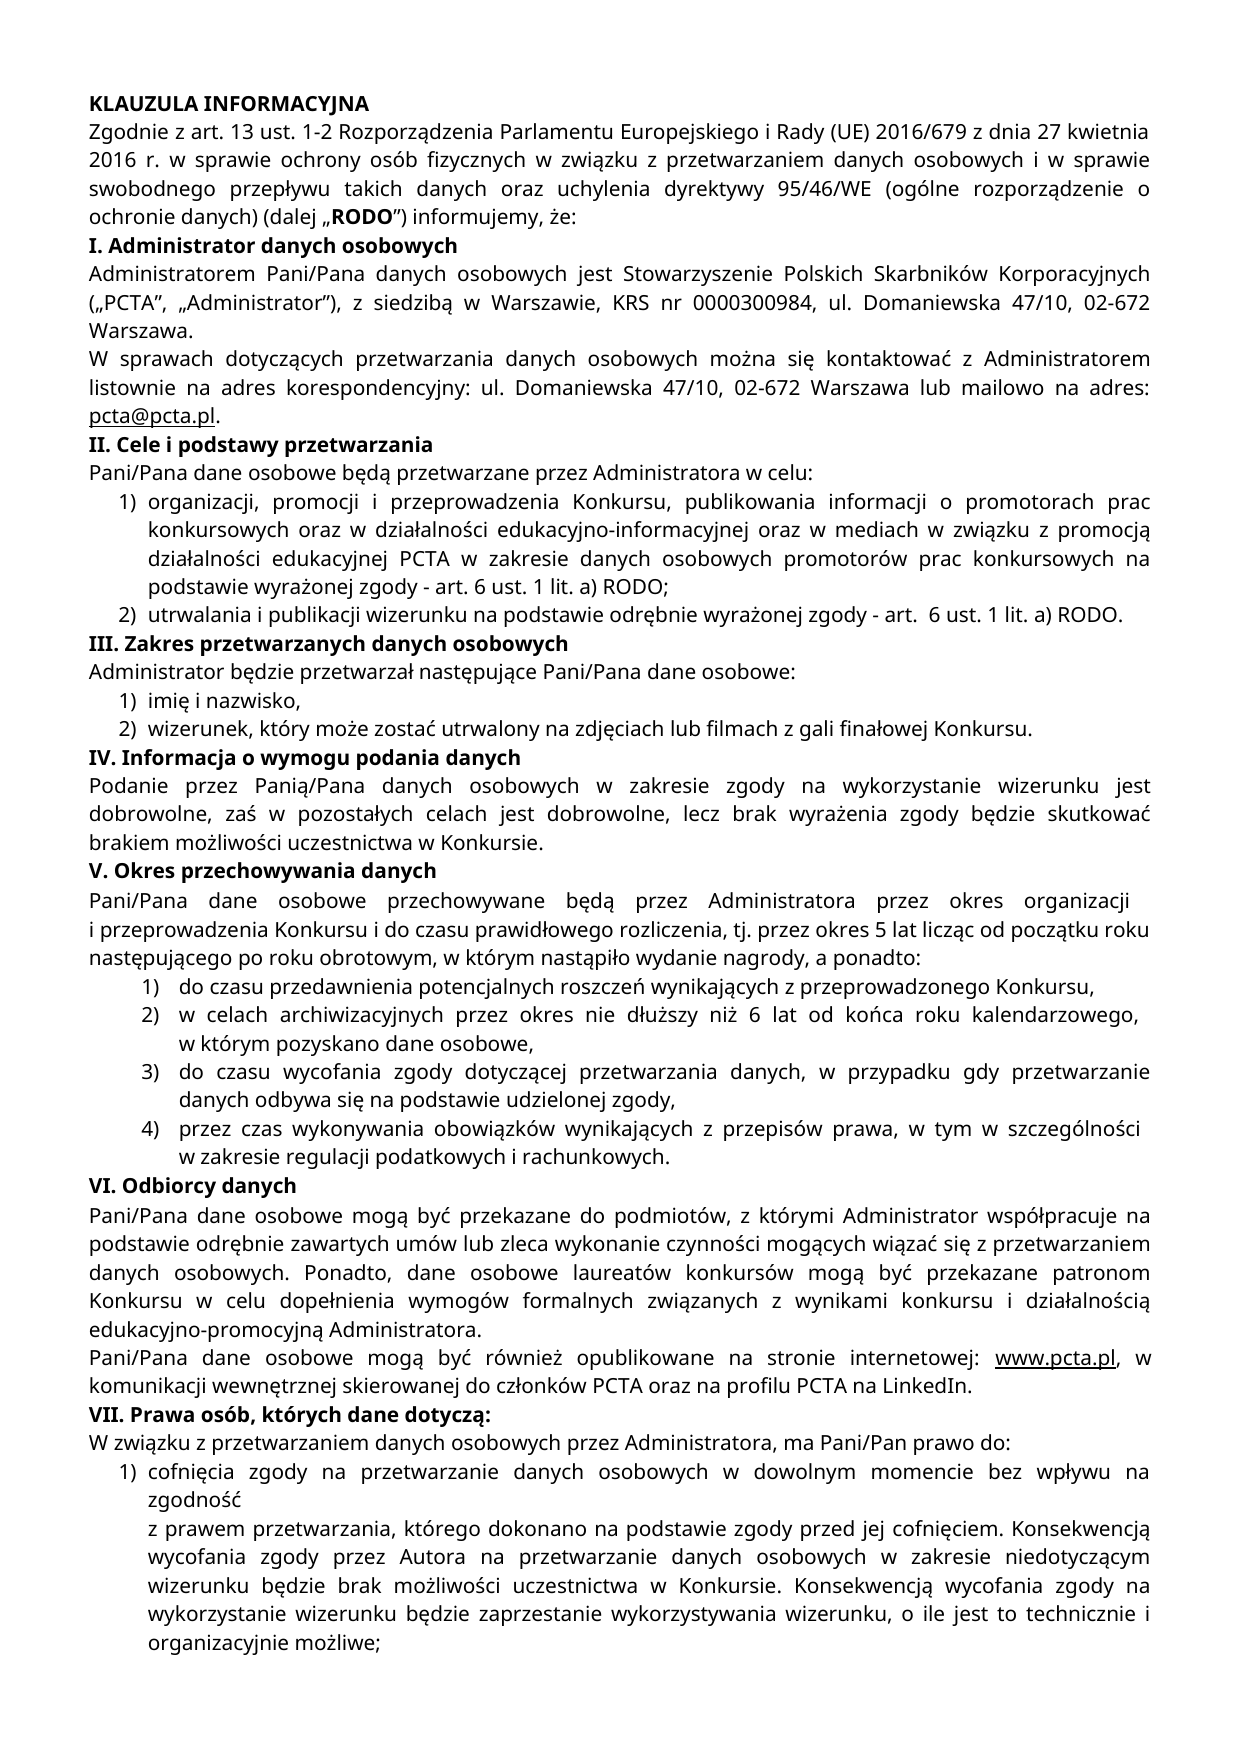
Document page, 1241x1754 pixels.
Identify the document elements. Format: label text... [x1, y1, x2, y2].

list utrwalania i publikacji wizerunku na podstawie odrębnie wyrażonej zgody - art. 6 ust. 1 lit. a) RODO. [118, 601, 1152, 629]
text III. Zakres przetwarzanych danych osobowych [89, 629, 1152, 657]
list Pani/Pana dane osobowe mogą być przekazane do podmiotów, z którymi Administrator współpracuje na podstawie odrębnie zawartych umów lub zleca wykonanie czynności mogących wiązać się z przetwarzaniem danych osobowych. Ponadto, dane osobowe laureatów konkursów mogą być przekazane patronom Konkursu w celu dopełnienia wymogów formalnych związanych z wynikami konkursu i działalnością edukacyjno-promocyjną Administratora. [89, 1201, 1152, 1343]
text W związku z przetwarzaniem danych osobowych przez Administratora, ma Pani/Pan prawo do: [89, 1428, 1152, 1457]
list Pani/Pana dane osobowe mogą być również opublikowane na stronie internetowej: www.pcta.pl, w komunikacji wewnętrznej skierowanej do członków PCTA oraz na profilu PCTA na LinkedIn. [89, 1343, 1152, 1400]
list imię i nazwisko, [118, 686, 1152, 714]
text Podanie przez Panią/Pana danych osobowych w zakresie zgody na wykorzystanie wizerunku jest dobrowolne, zaś w pozostałych celach jest dobrowolne, lecz brak wyrażenia zgody będzie skutkować brakiem możliwości uczestnictwa w Konkursie. [89, 771, 1152, 856]
text VII. Prawa osób, których dane dotyczą: [89, 1400, 1152, 1428]
list organizacji, promocji i przeprowadzenia Konkursu, publikowania informacji o promotorach prac konkursowych oraz w działalności edukacyjno-informacyjnej oraz w mediach w związku z promocją działalności edukacyjnej PCTA w zakresie danych osobowych promotorów prac konkursowych na podstawie wyrażonej zgody - art. 6 ust. 1 lit. a) RODO; [118, 487, 1152, 601]
text V. Okres przechowywania danych [89, 856, 1152, 885]
text Zgodnie z art. 13 ust. 1-2 Rozporządzenia Parlamentu Europejskiego i Rady (UE) 2016/679 z dnia 27 kwietnia 2016 r. w sprawie ochrony osób fizycznych w związku z przetwarzaniem danych osobowych i w sprawie swobodnego przepływu takich danych oraz uchylenia dyrektywy 95/46/WE (ogólne rozporządzenie o ochronie danych) (dalej „RODO”) informujemy, że: [89, 117, 1152, 231]
list w celach archiwizacyjnych przez okres nie dłuższy niż 6 lat od końca roku kalendarzowego, w którym pozyskano dane osobowe, [141, 1000, 1152, 1057]
text W sprawach dotyczących przetwarzania danych osobowych można się kontaktować z Administratorem listownie na adres korespondencyjny: ul. Domaniewska 47/10, 02-672 Warszawa lub mailowo na adres: pcta@pcta.pl. [89, 344, 1152, 430]
text I. Administrator danych osobowych [89, 231, 1152, 259]
text KLAUZULA INFORMACYJNA [89, 89, 1152, 117]
list wizerunek, który może zostać utrwalony na zdjęciach lub filmach z gali finałowej Konkursu. [118, 714, 1152, 743]
list do czasu przedawnienia potencjalnych roszczeń wynikających z przeprowadzonego Konkursu, [141, 972, 1152, 1000]
list przez czas wykonywania obowiązków wynikających z przepisów prawa, w tym w szczególności w zakresie regulacji podatkowych i rachunkowych. [141, 1114, 1152, 1171]
text Pani/Pana dane osobowe przechowywane będą przez Administratora przez okres organizacji i przeprowadzenia Konkursu i do czasu prawidłowego rozliczenia, tj. przez okres 5 lat licząc od początku roku następującego po roku obrotowym, w którym nastąpiło wydanie nagrody, a ponadto: [89, 887, 1152, 972]
text Pani/Pana dane osobowe będą przetwarzane przez Administratora w celu: [89, 458, 1152, 487]
text IV. Informacja o wymogu podania danych [89, 743, 1152, 771]
text II. Cele i podstawy przetwarzania [89, 430, 1152, 458]
text Administrator będzie przetwarzał następujące Pani/Pana dane osobowe: [89, 657, 1152, 686]
text Administratorem Pani/Pana danych osobowych jest Stowarzyszenie Polskich Skarbników Korporacyjnych („PCTA”, „Administrator”), z siedzibą w Warszawie, KRS nr 0000300984, ul. Domaniewska 47/10, 02-672 Warszawa. [89, 259, 1152, 344]
list do czasu wycofania zgody dotyczącej przetwarzania danych, w przypadku gdy przetwarzanie danych odbywa się na podstawie udzielonej zgody, [141, 1057, 1152, 1114]
list cofnięcia zgody na przetwarzanie danych osobowych w dowolnym momencie bez wpływu na zgodność z prawem przetwarzania, którego dokonano na podstawie zgody przed jej cofnięciem. Konsekwencją wycofania zgody przez Autora na przetwarzanie danych osobowych w zakresie niedotyczącym wizerunku będzie brak możliwości uczestnictwa w Konkursie. Konsekwencją wycofania zgody na wykorzystanie wizerunku będzie zaprzestanie wykorzystywania wizerunku, o ile jest to technicznie i organizacyjnie możliwe; [118, 1457, 1152, 1656]
text VI. Odbiorcy danych [89, 1171, 1152, 1199]
